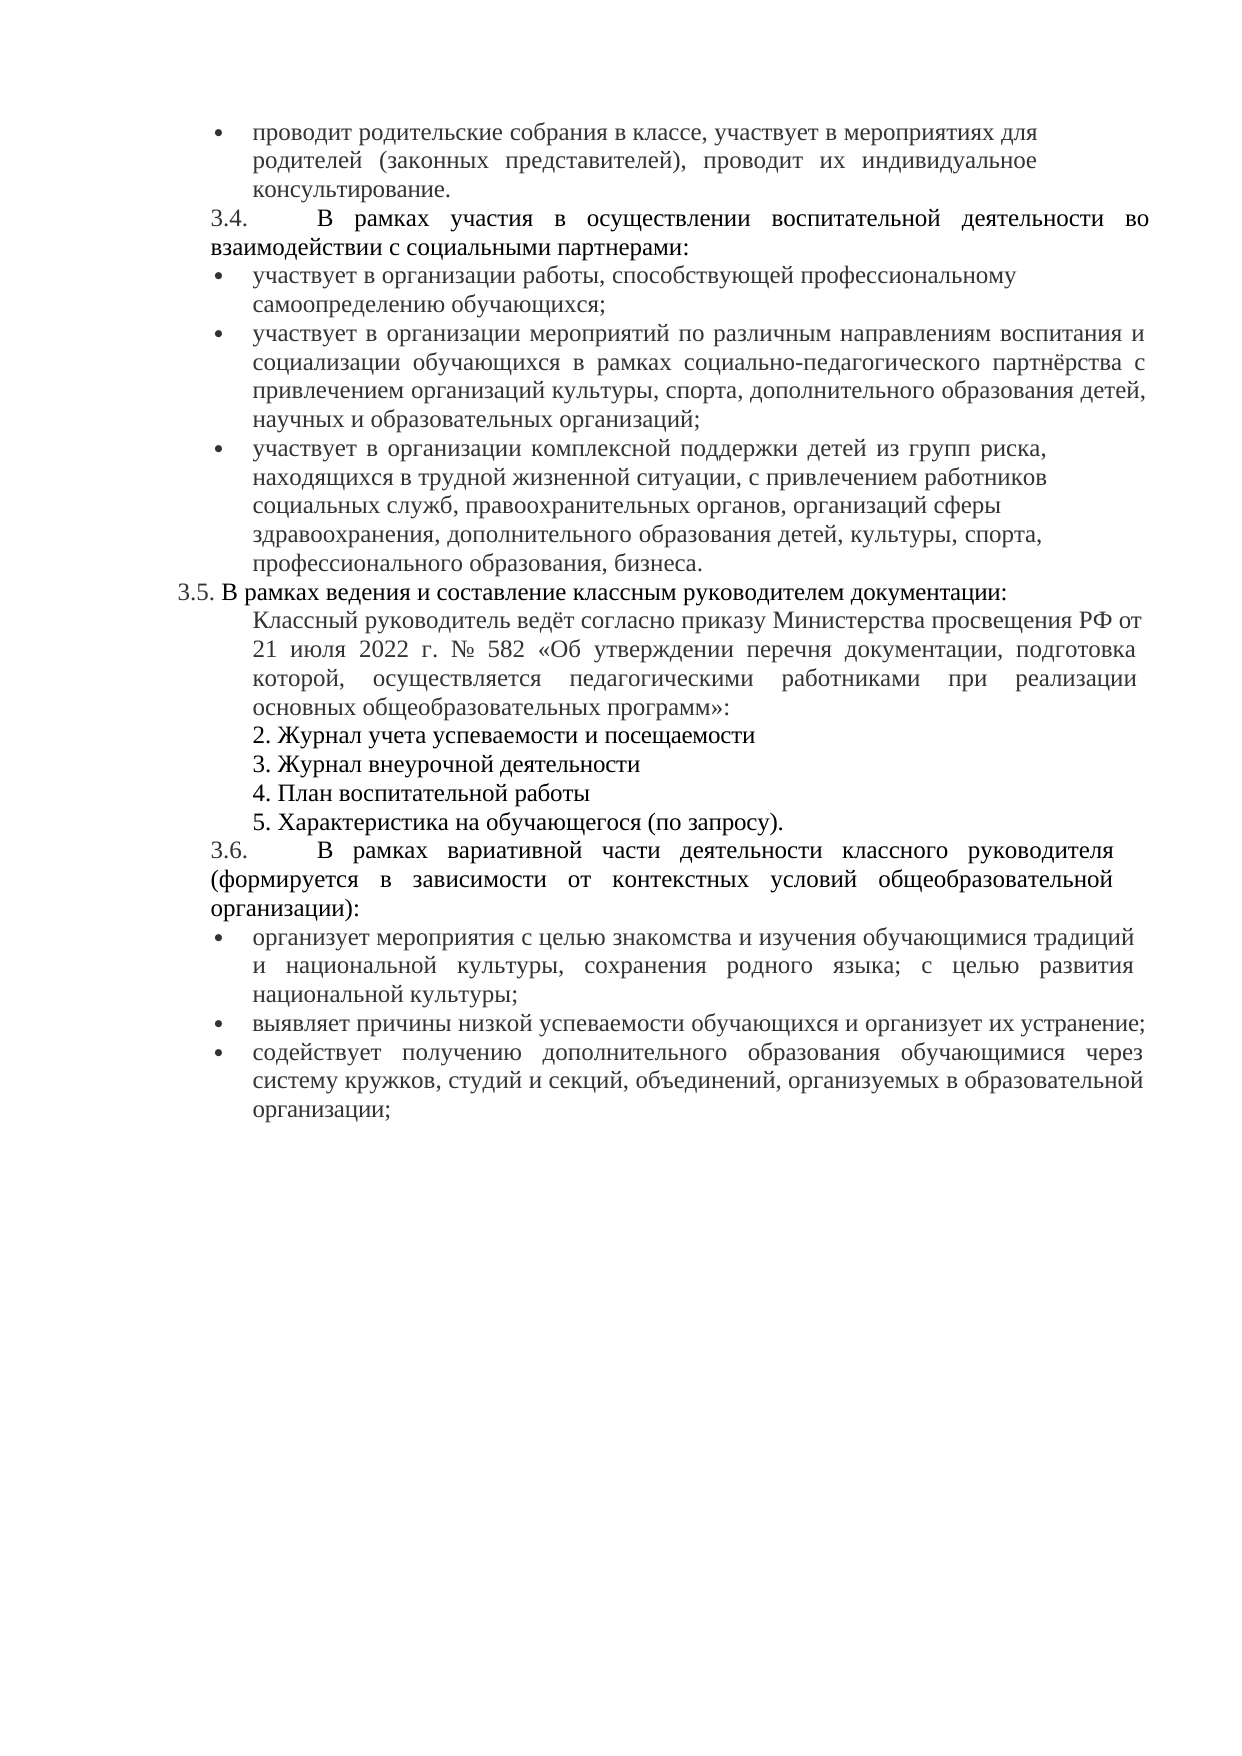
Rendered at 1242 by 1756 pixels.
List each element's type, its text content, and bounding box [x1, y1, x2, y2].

list Журнал внеурочной деятельности [252, 749, 1177, 778]
list Характеристика на обучающегося (по запросу). [252, 807, 1177, 835]
list Журнал учета успеваемости и посещаемости [252, 720, 1177, 749]
list проводит родительские собрания в классе, участвует в мероприятиях для родителей (законных представителей), проводит их индивидуальное консультирование. [215, 117, 1038, 203]
text Классный руководитель ведёт согласно приказу Министерства просвещения РФ от [252, 605, 1177, 634]
list В рамках участия в осуществлении воспитательной деятельности во взаимодействии с социальными партнерами: [210, 203, 1149, 260]
list участвует в организации мероприятий по различным направлениям воспитания и социализации обучающихся в рамках социально-педагогического партнёрства с привлечением организаций культуры, спорта, дополнительного образования детей, научных и образовательных организаций; [215, 318, 1146, 433]
list План воспитательной работы [252, 778, 1177, 807]
list В рамках вариативной части деятельности классного руководителя (формируется в зависимости от контекстных условий общеобразовательной организации): [210, 835, 1114, 922]
list организует мероприятия с целью знакомства и изучения обучающимися традиций и национальной культуры, сохранения родного языка; с целью развития национальной культуры; [215, 922, 1134, 1008]
list В рамках ведения и составление классным руководителем документации: [177, 577, 1177, 605]
list содействует получению дополнительного образования обучающимися через систему кружков, студий и секций, объединений, организуемых в образовательной организации; [215, 1037, 1143, 1123]
list участвует в организации комплексной поддержки детей из групп риска, находящихся в трудной жизненной ситуации, с привлечением работников социальных служб, правоохранительных органов, организаций сферы [215, 433, 1048, 519]
text 21 июля 2022 г. № 582 «Об утверждении перечня документации, подготовка которой, осуществляется педагогическими работниками при реализации основных общеобразовательных программ»: [252, 634, 1137, 720]
text здравоохранения, дополнительного образования детей, культуры, спорта, профессионального образования, бизнеса. [252, 519, 1042, 577]
list выявляет причины низкой успеваемости обучающихся и организует их устранение; [215, 1008, 1177, 1037]
list участвует в организации работы, способствующей профессиональному самоопределению обучающихся; [215, 260, 1017, 318]
